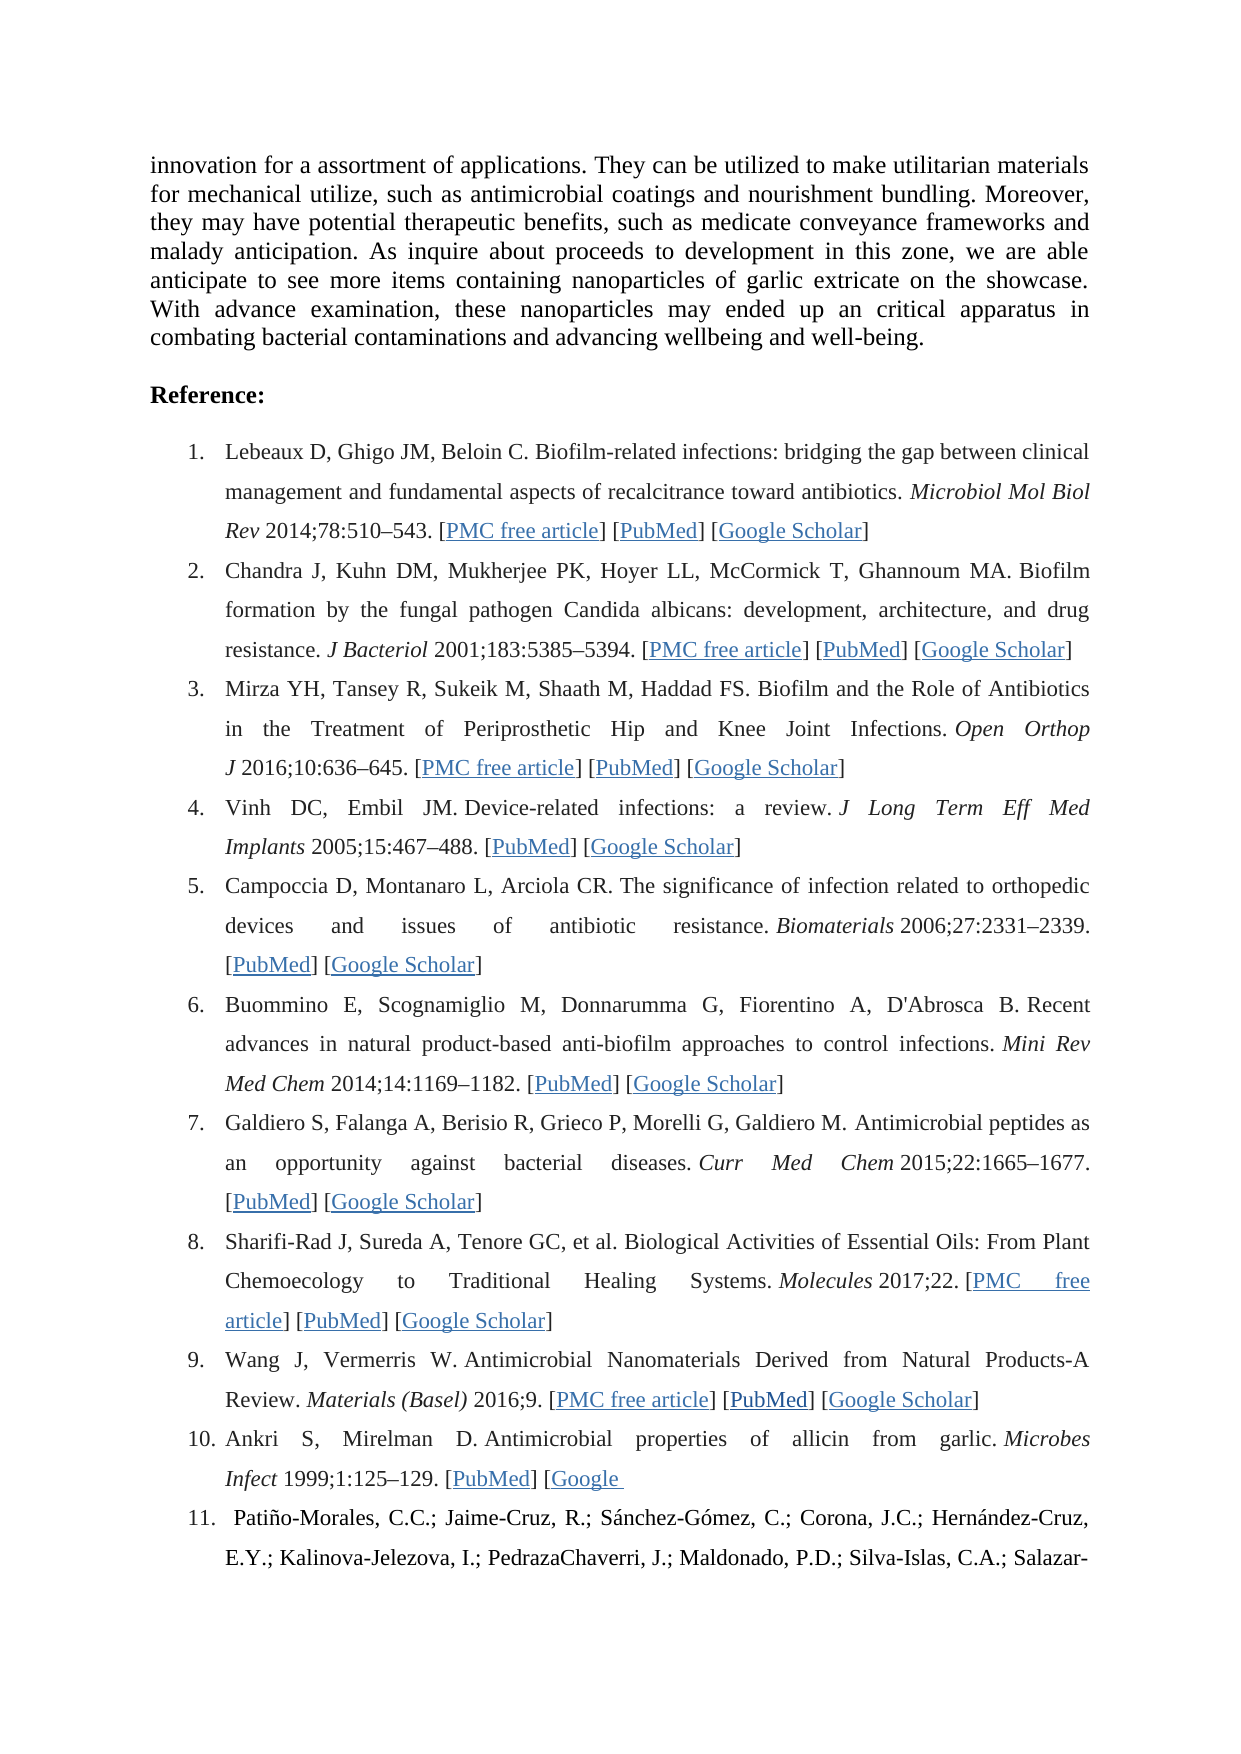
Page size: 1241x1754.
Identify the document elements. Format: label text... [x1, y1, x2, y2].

list Lebeaux D, Ghigo JM, Beloin C. Biofilm-related infections: bridging the gap between clinical management and fundamental aspects of recalcitrance toward antibiotics. Microbiol Mol Biol Rev 2014;78:510–543. [PMC free article] [PubMed] [Google Scholar] [187, 438, 1090, 544]
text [150, 150, 1090, 351]
list Galdiero S, Falanga A, Berisio R, Grieco P, Morelli G, Galdiero M. Antimicrobial peptides as an opportunity against bacterial diseases. Curr Med Chem 2015;22:1665–1677. [PubMed] [Google Scholar] [187, 1109, 1090, 1215]
list Mirza YH, Tansey R, Sukeik M, Shaath M, Haddad FS. Biofilm and the Role of Antibiotics in the Treatment of Periprosthetic Hip and Knee Joint Infections. Open Orthop J 2016;10:636–645. [PMC free article] [PubMed] [Google Scholar] [187, 675, 1090, 781]
list Wang J, Vermerris W. Antimicrobial Nanomaterials Derived from Natural Products-A Review. Materials (Basel) 2016;9. [PMC free article] [PubMed] [Google Scholar] [187, 1346, 1090, 1412]
list Ankri S, Mirelman D. Antimicrobial properties of allicin from garlic. Microbes Infect 1999;1:125–129. [PubMed] [Google [187, 1425, 1090, 1491]
list Chandra J, Kuhn DM, Mukherjee PK, Hoyer LL, McCormick T, Ghannoum MA. Biofilm formation by the fungal pathogen Candida albicans: development, architecture, and drug resistance. J Bacteriol 2001;183:5385–5394. [PMC free article] [PubMed] [Google Scholar] [187, 557, 1090, 662]
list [187, 1504, 1090, 1570]
list Vinh DC, Embil JM. Device-related infections: a review. J Long Term Eff Med Implants 2005;15:467–488. [PubMed] [Google Scholar] [187, 794, 1090, 859]
list Sharifi-Rad J, Sureda A, Tenore GC, et al. Biological Activities of Essential Oils: From Plant Chemoecology to Traditional Healing Systems. Molecules 2017;22. [PMC free article] [PubMed] [Google Scholar] [187, 1228, 1090, 1333]
text Reference: [150, 380, 1090, 409]
list Campoccia D, Montanaro L, Arciola CR. The significance of infection related to orthopedic devices and issues of antibiotic resistance. Biomaterials 2006;27:2331–2339. [PubMed] [Google Scholar] [187, 873, 1090, 978]
list Buommino E, Scognamiglio M, Donnarumma G, Fiorentino A, D'Abrosca B. Recent advances in natural product-based anti-biofilm approaches to control infections. Mini Rev Med Chem 2014;14:1169–1182. [PubMed] [Google Scholar] [187, 991, 1090, 1096]
